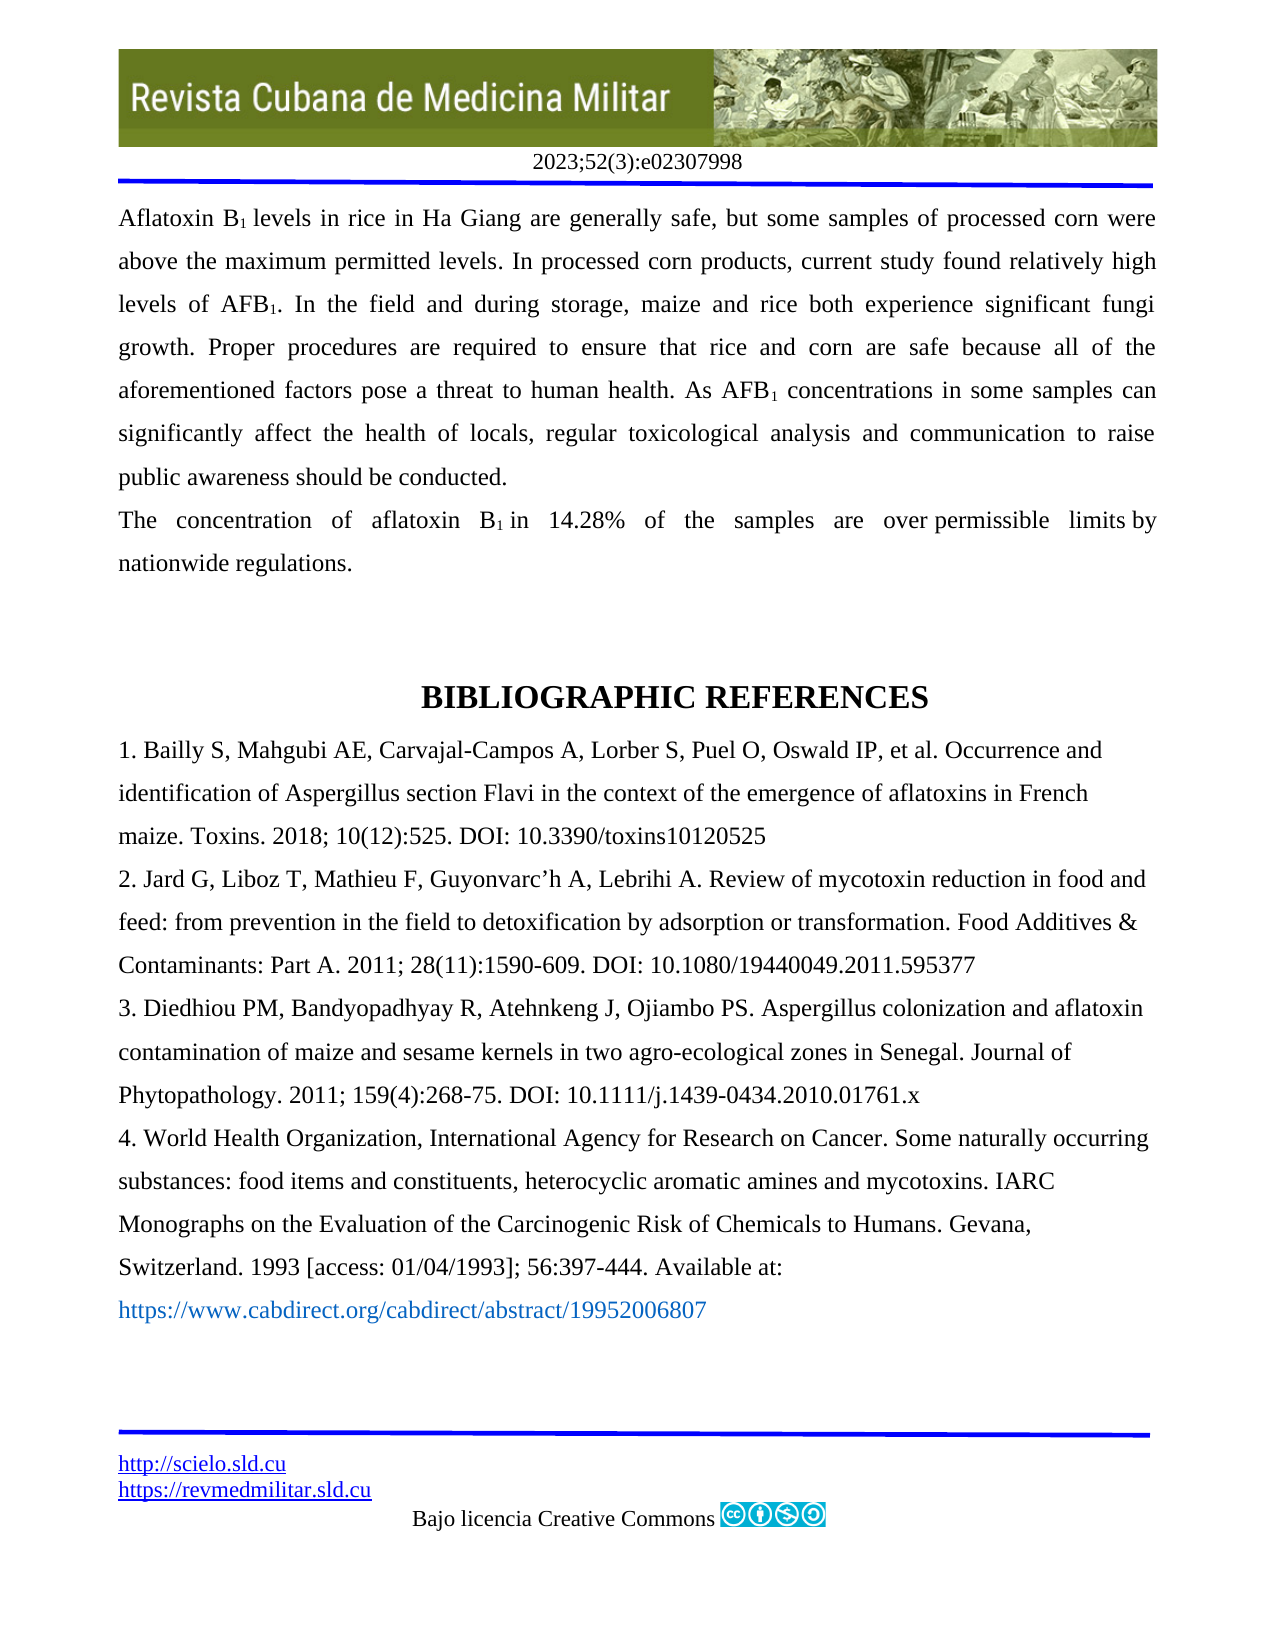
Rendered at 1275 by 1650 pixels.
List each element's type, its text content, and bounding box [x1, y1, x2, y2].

text 4. World Health Organization, International Agency for Research on Cancer. Some naturally occurring substances: food items and constituents, heterocyclic aromatic amines and mycotoxins. IARC Monographs on the Evaluation of the Carcinogenic Risk of Chemicals to Humans. Gevana, Switzerland. 1993 [access: 01/04/1993]; 56:397-444. Available at: https://www.cabdirect.org/cabdirect/abstract/19952006807 [118, 1123, 1157, 1324]
text BIBLIOGRAPHIC REFERENCES [118, 677, 1157, 716]
text The concentration of aflatoxin B1 in 14.28% of the samples are over permissible limits by nationwide regulations. [118, 505, 1157, 577]
text 1. Bailly S, Mahgubi AE, Carvajal-Campos A, Lorber S, Puel O, Oswald IP, et al. Occurrence and identification of Aspergillus section Flavi in the context of the emergence of aflatoxins in French maize. Toxins. 2018; 10(12):525. DOI: 10.3390/toxins10120525 [118, 735, 1157, 850]
text 3. Diedhiou PM, Bandyopadhyay R, Atehnkeng J, Ojiambo PS. Aspergillus colonization and aflatoxin contamination of maize and sesame kernels in two agro‐ecological zones in Senegal. Journal of Phytopathology. 2011; 159(4):268-75. DOI: 10.1111/j.1439-0434.2010.01761.x [118, 993, 1157, 1108]
picture [118, 49, 1158, 147]
text Aflatoxin B1 levels in rice in Ha Giang are generally safe, but some samples of processed corn were above the maximum permitted levels. In processed corn products, current study found relatively high levels of AFB1. In the field and during storage, maize and rice both experience significant fungi growth. Proper procedures are required to ensure that rice and corn are safe because all of the aforementioned factors pose a threat to human health. As AFB1 concentrations in some samples can significantly affect the health of locals, regular toxicological analysis and communication to raise public awareness should be conducted. [118, 203, 1157, 490]
text 2. Jard G, Liboz T, Mathieu F, Guyonvarc’h A, Lebrihi A. Review of mycotoxin reduction in food and feed: from prevention in the field to detoxification by adsorption or transformation. Food Additives & Contaminants: Part A. 2011; 28(11):1590-609. DOI: 10.1080/19440049.2011.595377 [118, 864, 1157, 979]
picture [720, 1502, 826, 1527]
